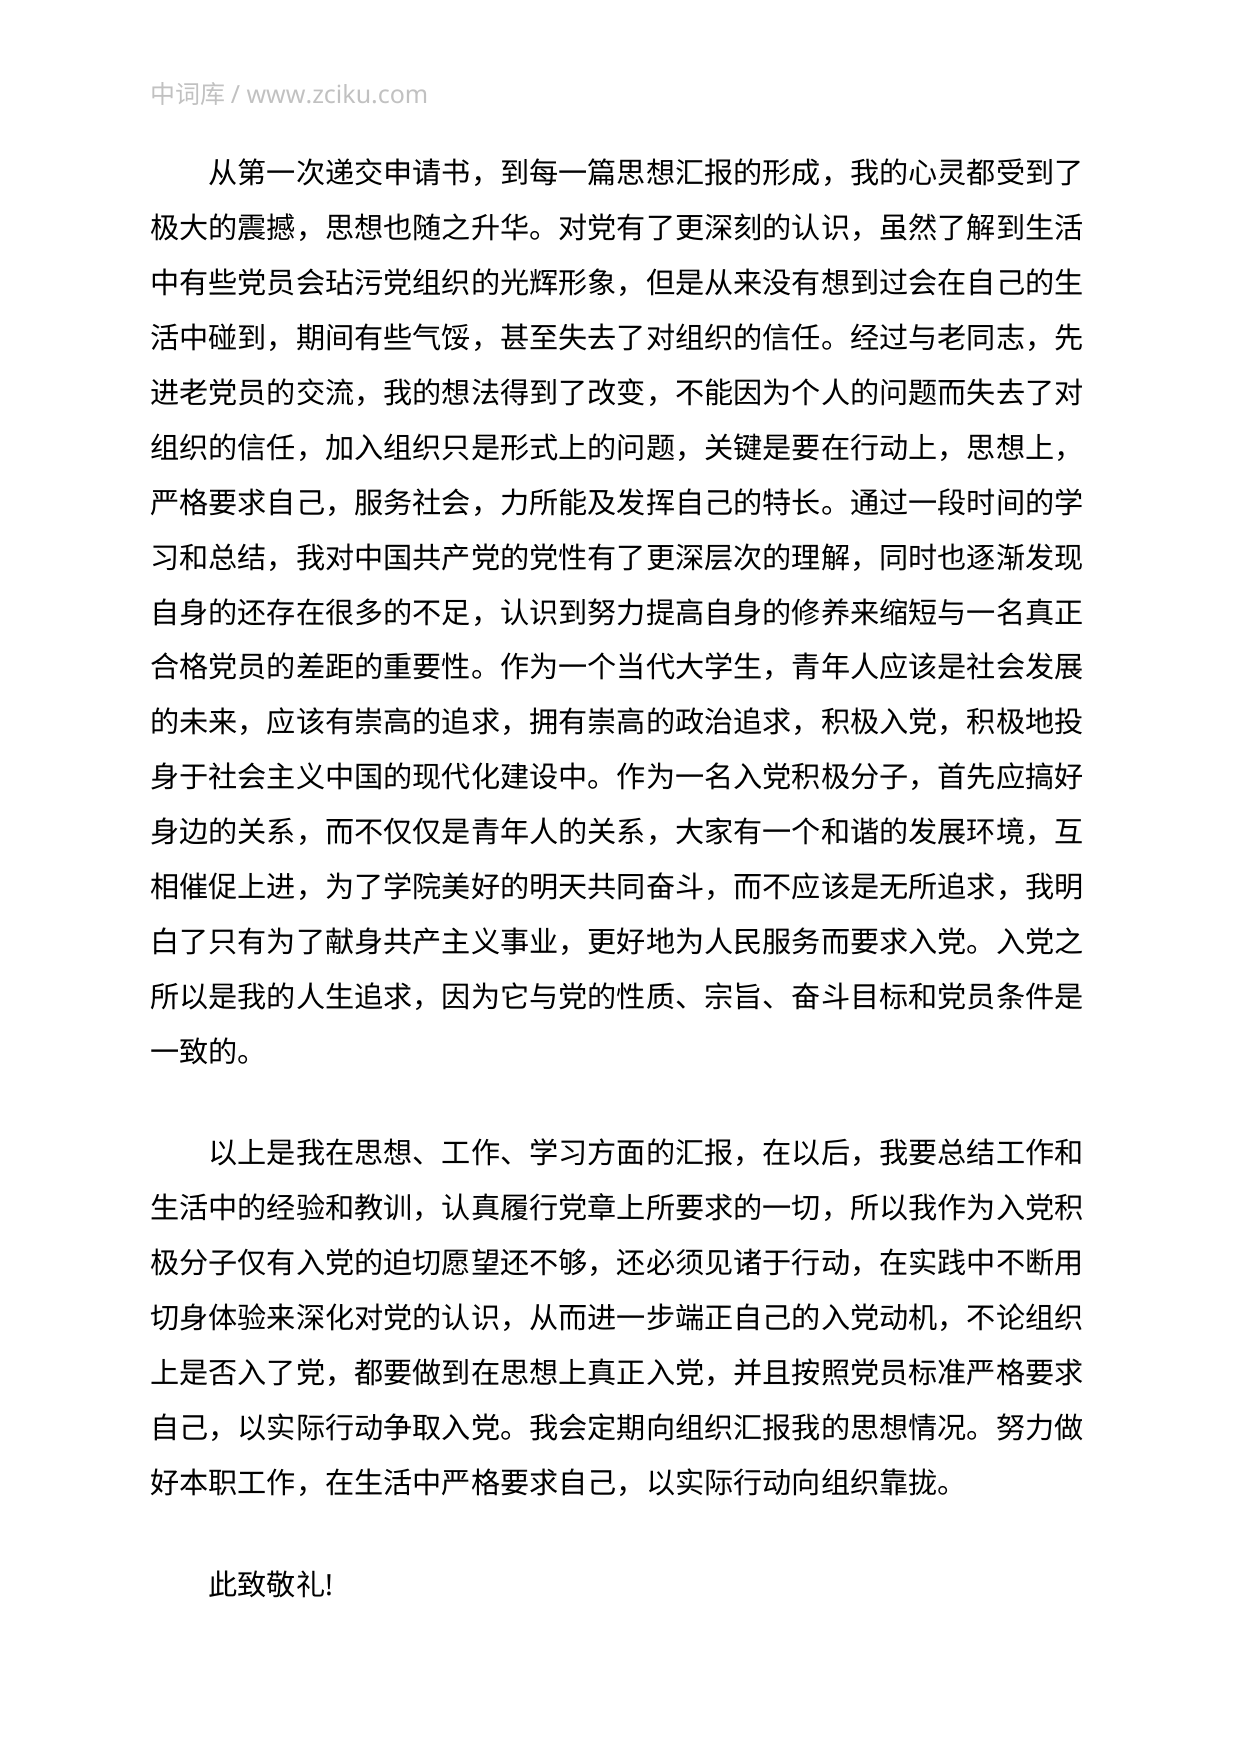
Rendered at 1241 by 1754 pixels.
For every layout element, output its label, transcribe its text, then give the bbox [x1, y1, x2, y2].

text 此致敬礼! [150, 1561, 1090, 1604]
text 从第一次递交申请书，到每一篇思想汇报的形成，我的心灵都受到了极大的震撼，思想也随之升华。对党有了更深刻的认识，虽然了解到生活中有些党员会玷污党组织的光辉形象，但是从来没有想到过会在自己的生活中碰到，期间有些气馁，甚至失去了对组织的信任。经过与老同志，先进老党员的交流，我的想法得到了改变，不能因为个人的问题而失去了对组织的信任，加入组织只是形式上的问题，关键是要在行动上，思想上，严格要求自己，服务社会，力所能及发挥自己的特长。通过一段时间的学习和总结，我对中国共产党的党性有了更深层次的理解，同时也逐渐发现自身的还存在很多的不足，认识到努力提高自身的修养来缩短与一名真正合格党员的差距的重要性。作为一个当代大学生，青年人应该是社会发展的未来，应该有崇高的追求，拥有崇高的政治追求，积极入党，积极地投身于社会主义中国的现代化建设中。作为一名入党积极分子，首先应搞好身边的关系，而不仅仅是青年人的关系，大家有一个和谐的发展环境，互相催促上进，为了学院美好的明天共同奋斗，而不应该是无所追求，我明白了只有为了献身共产主义事业，更好地为人民服务而要求入党。入党之所以是我的人生追求，因为它与党的性质、宗旨、奋斗目标和党员条件是一致的。 [150, 150, 1090, 1071]
text 以上是我在思想、工作、学习方面的汇报，在以后，我要总结工作和生活中的经验和教训，认真履行党章上所要求的一切，所以我作为入党积极分子仅有入党的迫切愿望还不够，还必须见诸于行动，在实践中不断用切身体验来深化对党的认识，从而进一步端正自己的入党动机，不论组织上是否入了党，都要做到在思想上真正入党，并且按照党员标准严格要求自己，以实际行动争取入党。我会定期向组织汇报我的思想情况。努力做好本职工作，在生活中严格要求自己，以实际行动向组织靠拢。 [150, 1130, 1090, 1502]
